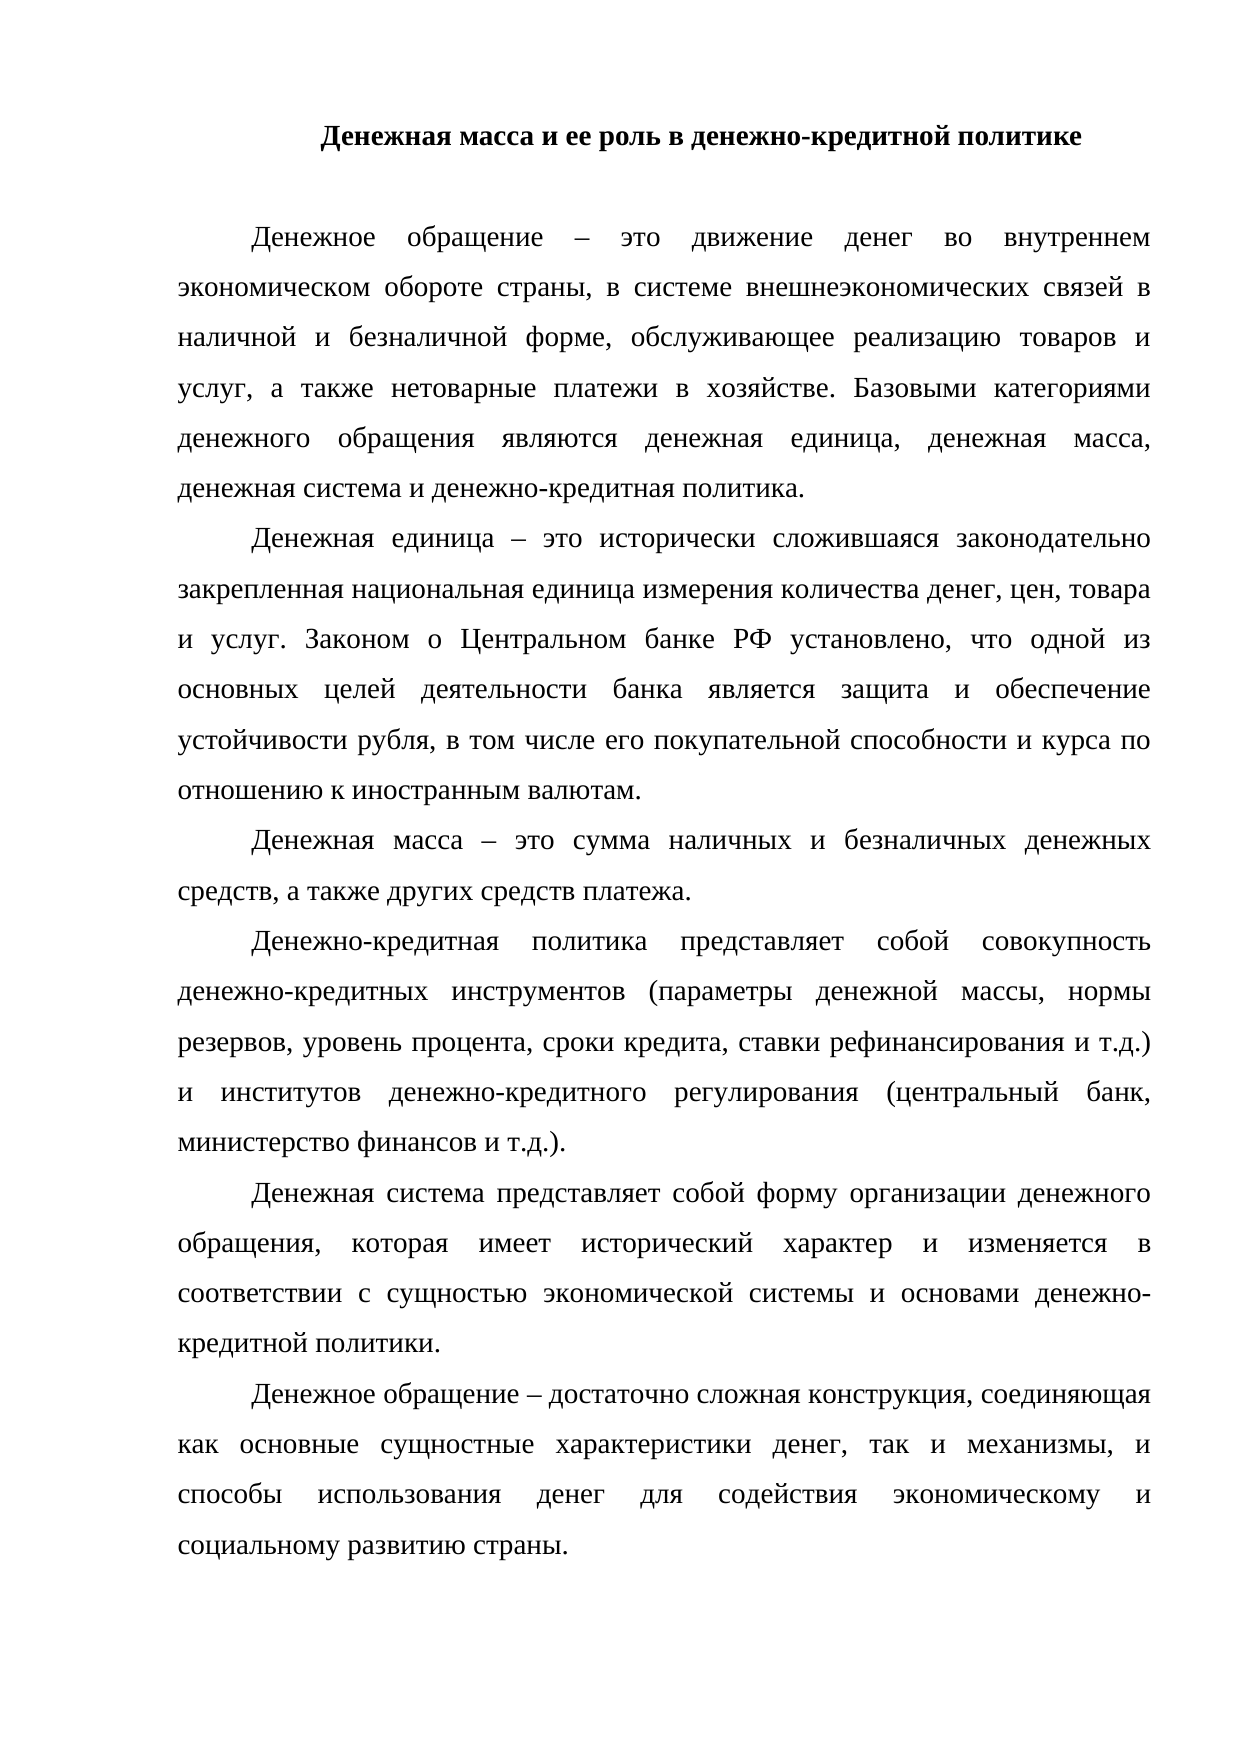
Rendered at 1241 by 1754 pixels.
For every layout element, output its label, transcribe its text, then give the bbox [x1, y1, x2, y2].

text Денежно-кредитная политика представляет собой совокупность денежно-кредитных инструментов (параметры денежной массы, нормы резервов, уровень процента, сроки кредита, ставки рефинансирования и т.д.) и институтов денежно-кредитного регулирования (центральный банк, министерство финансов и т.д.). [177, 923, 1152, 1158]
text Денежная система представляет собой форму организации денежного обращения, которая имеет исторический характер и изменяется в соответствии с сущностью экономической системы и основами денежно-кредитной политики. [177, 1175, 1152, 1359]
text Денежное обращение – это движение денег во внутреннем экономическом обороте страны, в системе внешнеэкономических связей в наличной и безналичной форме, обслуживающее реализацию товаров и услуг, а также нетоварные платежи в хозяйстве. Базовыми категориями денежного обращения являются денежная единица, денежная масса, денежная система и денежно-кредитная политика. [177, 219, 1152, 504]
text Денежная масса – это сумма наличных и безналичных денежных средств, а также других средств платежа. [177, 822, 1152, 906]
subtitle Денежная масса и ее роль в денежно-кредитной политике [177, 118, 1152, 152]
text Денежная единица – это исторически сложившаяся законодательно закрепленная национальная единица измерения количества денег, цен, товара и услуг. Законом о Центральном банке РФ установлено, что одной из основных целей деятельности банка является защита и обеспечение устойчивости рубля, в том числе его покупательной способности и курса по отношению к иностранным валютам. [177, 521, 1152, 806]
text Денежное обращение – достаточно сложная конструкция, соединяющая как основные сущностные характеристики денег, так и механизмы, и способы использования денег для содействия экономическому и социальному развитию страны. [177, 1376, 1152, 1560]
